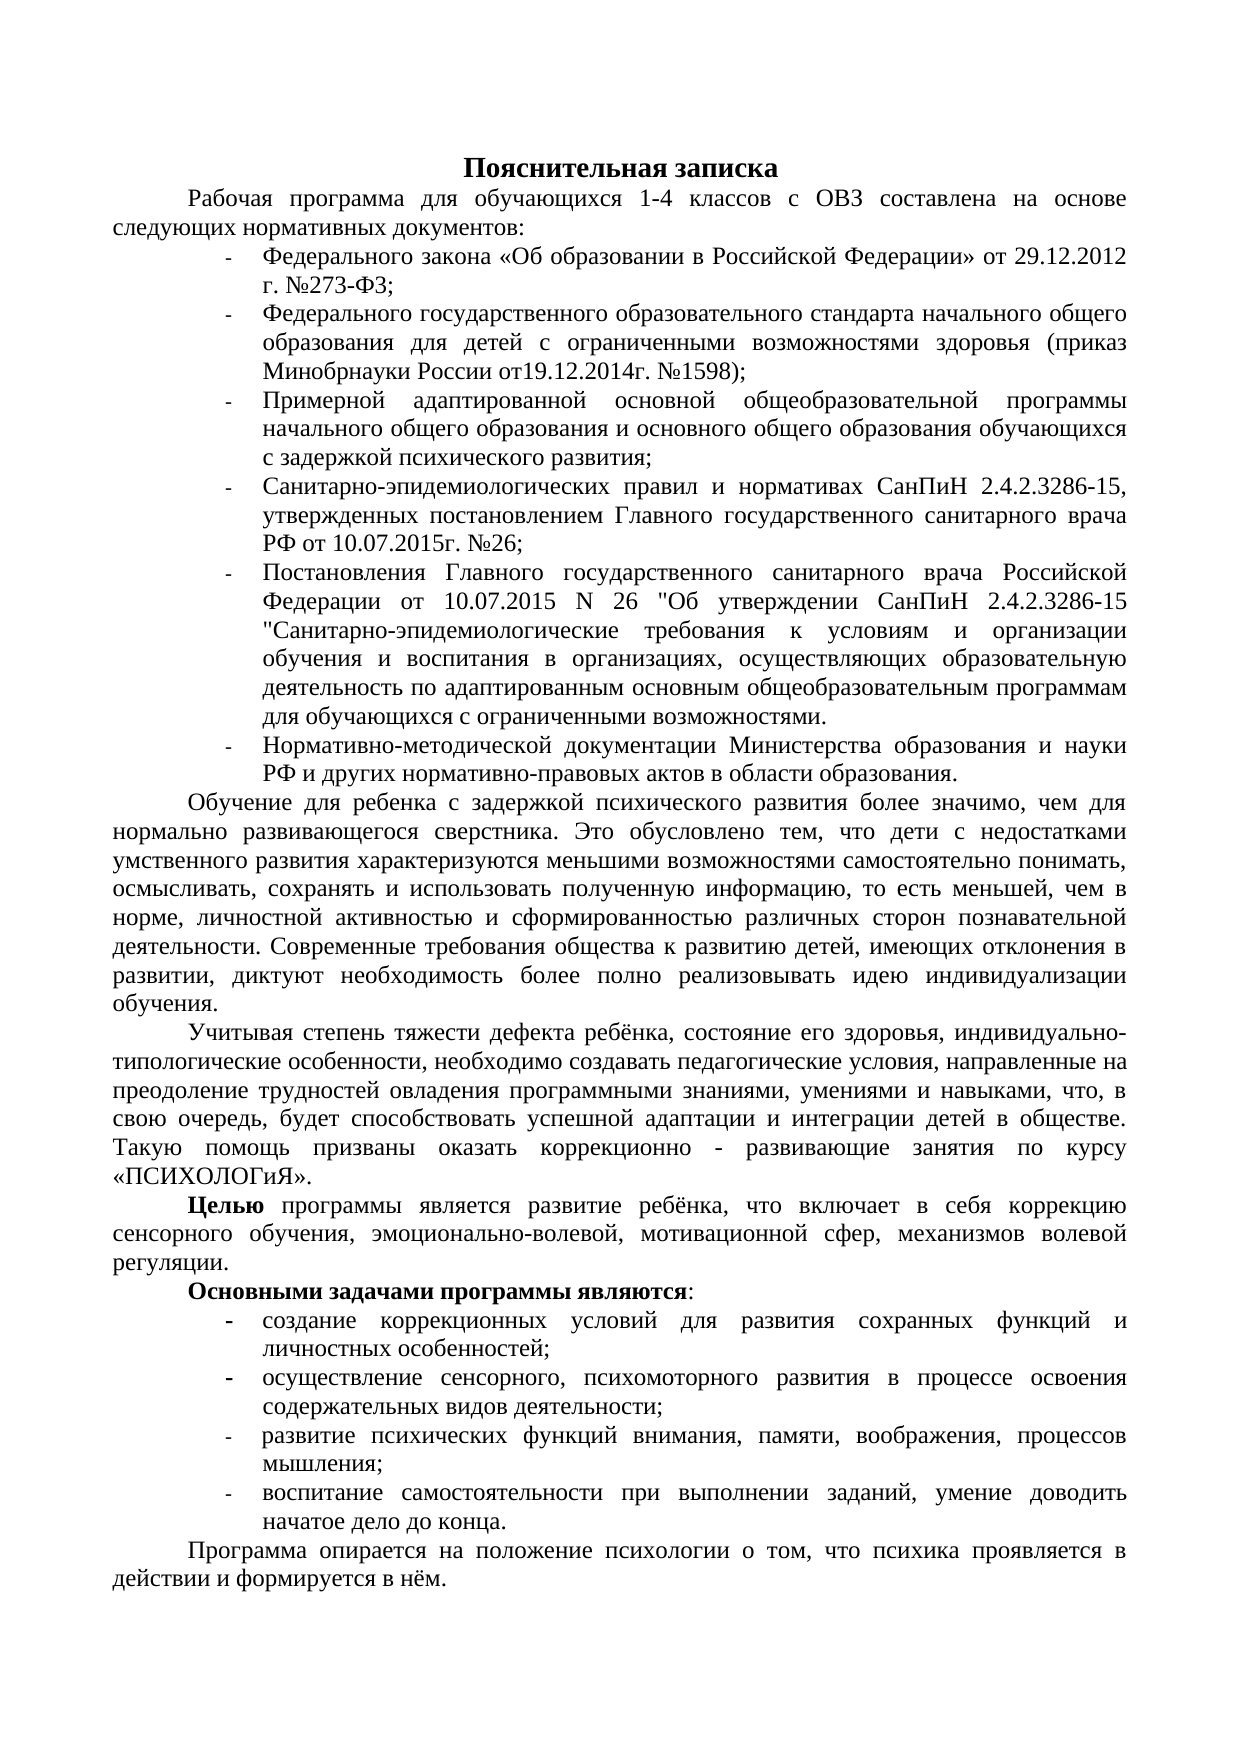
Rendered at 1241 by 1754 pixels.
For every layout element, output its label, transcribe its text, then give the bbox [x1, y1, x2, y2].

list осуществление сенсорного, психомоторного развития в процессе освоения содержательных видов деятельности; [225, 1362, 1128, 1420]
list Постановления Главного государственного санитарного врача Российской Федерации от 10.07.2015 N 26 "Об утверждении СанПиН 2.4.2.3286-15 "Санитарно-эпидемиологические требования к условиям и организации обучения и воспитания в организациях, осуществляющих образовательную деятельность по адаптированным основным общеобразовательным программам для обучающихся с ограниченными возможностями. [225, 557, 1128, 730]
list Федерального государственного образовательного стандарта начального общего образования для детей с ограниченными возможностями здоровья (приказ Минобрнауки России от19.12.2014г. №1598); [225, 298, 1128, 385]
list Нормативно-методической документации Министерства образования и науки РФ и других нормативно-правовых актов в области образования. [225, 730, 1128, 787]
list Федерального закона «Об образовании в Российской Федерации» от 29.12.2012 г. №273-Ф3; [225, 241, 1128, 298]
list Санитарно-эпидемиологических правил и нормативах СанПиН 2.4.2.3286-15, утвержденных постановлением Главного государственного санитарного врача РФ от 10.07.2015г. №26; [225, 471, 1128, 557]
text Рабочая программа для обучающихся 1-4 классов с ОВЗ составлена на основе следующих нормативных документов: [112, 183, 1128, 241]
list развитие психических функций внимания, памяти, воображения, процессов мышления; [225, 1420, 1128, 1477]
text Программа опирается на положение психологии о том, что психика проявляется в действии и формируется в нём. [112, 1535, 1128, 1592]
text Пояснительная записка [114, 150, 1128, 183]
text Основными задачами программы являются: [112, 1276, 1128, 1305]
list воспитание самостоятельности при выполнении заданий, умение доводить начатое дело до конца. [225, 1477, 1128, 1535]
list создание коррекционных условий для развития сохранных функций и личностных особенностей; [225, 1305, 1128, 1362]
text Целью программы является развитие ребёнка, что включает в себя коррекцию сенсорного обучения, эмоционально-волевой, мотивационной сфер, механизмов волевой регуляции. [112, 1190, 1128, 1276]
list Примерной адаптированной основной общеобразовательной программы начального общего образования и основного общего образования обучающихся с задержкой психического развития; [225, 385, 1128, 471]
text Учитывая степень тяжести дефекта ребёнка, состояние его здоровья, индивидуально-типологические особенности, необходимо создавать педагогические условия, направленные на преодоление трудностей овладения программными знаниями, умениями и навыками, что, в свою очередь, будет способствовать успешной адаптации и интеграции детей в обществе. Такую помощь призваны оказать коррекционно - развивающие занятия по курсу «ПСИХОЛОГиЯ». [112, 1017, 1128, 1190]
text Обучение для ребенка с задержкой психического развития более значимо, чем для нормально развивающегося сверстника. Это обусловлено тем, что дети с недостатками умственного развития характеризуются меньшими возможностями самостоятельно понимать, осмысливать, сохранять и использовать полученную информацию, то есть меньшей, чем в норме, личностной активностью и сформированностью различных сторон познавательной деятельности. Современные требования общества к развитию детей, имеющих отклонения в развитии, диктуют необходимость более полно реализовывать идею индивидуализации обучения. [112, 787, 1128, 1017]
